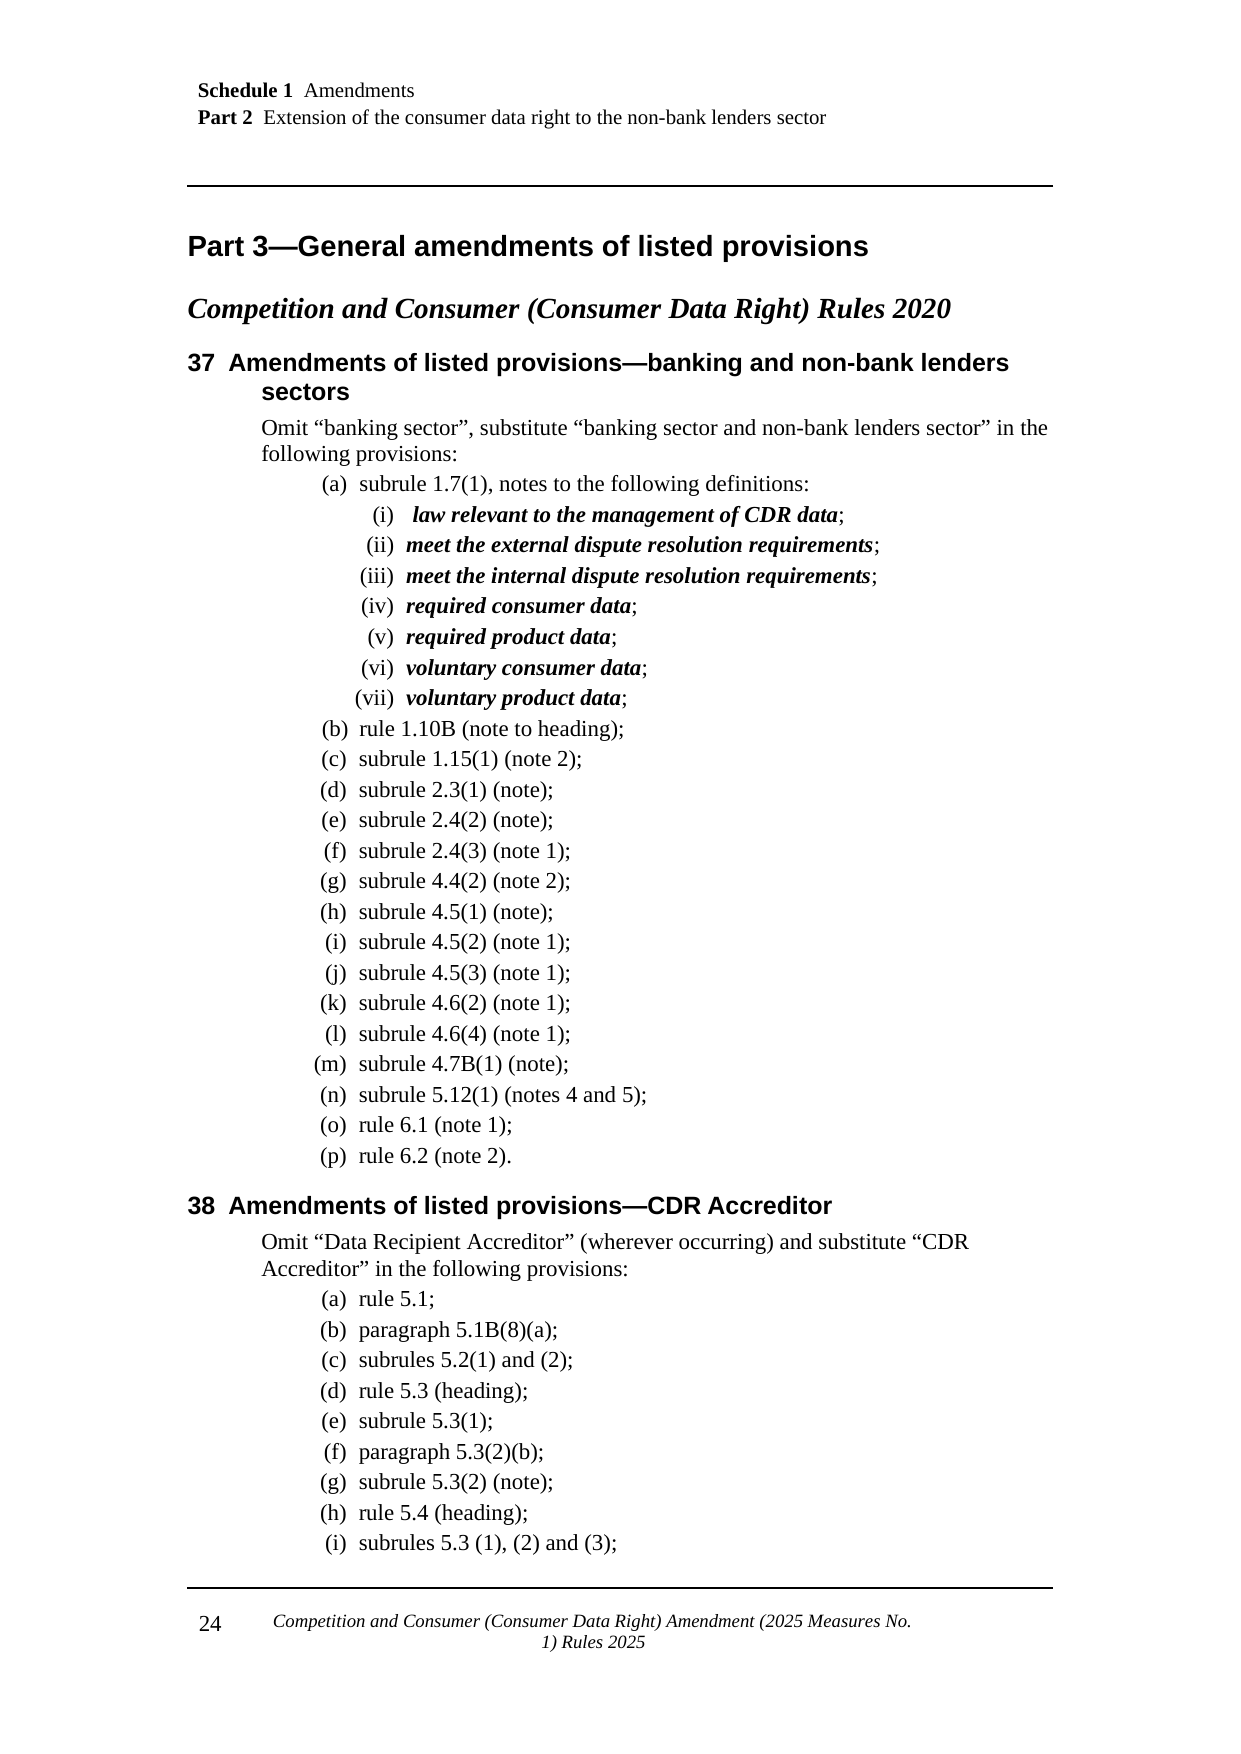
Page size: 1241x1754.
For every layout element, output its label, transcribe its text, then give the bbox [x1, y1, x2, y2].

text (k) subrule 4.6(2) (note 1); [187, 989, 1053, 1016]
text 38 Amendments of listed provisions—CDR Accreditor [187, 1191, 1053, 1220]
text (f) paragraph 5.3(2)(b); [187, 1438, 1053, 1464]
text (c) subrules 5.2(1) and (2); [187, 1346, 1053, 1373]
text (g) subrule 5.3(2) (note); [187, 1468, 1053, 1495]
text (vi) voluntary consumer data; [187, 654, 1053, 680]
text (h) subrule 4.5(1) (note); [187, 898, 1053, 924]
text (p) rule 6.2 (note 2). [187, 1142, 1053, 1168]
text (vii) voluntary product data; [187, 684, 1053, 711]
text (g) subrule 4.4(2) (note 2); [187, 867, 1053, 894]
list subrule 1.7(1), notes to the following definitions: [322, 471, 1053, 497]
text (v) required product data; [187, 623, 1053, 649]
text (iv) required consumer data; [187, 593, 1053, 619]
text Omit “Data Recipient Accreditor” (wherever occurring) and substitute “CDR Accreditor” in the following provisions: [261, 1228, 1053, 1281]
text (f) subrule 2.4(3) (note 1); [187, 837, 1053, 863]
text (c) subrule 1.15(1) (note 2); [187, 745, 1053, 772]
text (e) subrule 5.3(1); [187, 1407, 1053, 1434]
text 37 Amendments of listed provisions—banking and non-bank lenders sectors [187, 348, 1053, 405]
text (i) law relevant to the management of CDR data; [187, 501, 1053, 527]
text (d) subrule 2.3(1) (note); [187, 776, 1053, 802]
list rule 1.10B (note to heading); [322, 715, 1053, 741]
text (o) rule 6.1 (note 1); [187, 1111, 1053, 1138]
text (e) subrule 2.4(2) (note); [187, 806, 1053, 833]
text (j) subrule 4.5(3) (note 1); [187, 959, 1053, 985]
text (d) rule 5.3 (heading); [187, 1377, 1053, 1403]
text (ii) meet the external dispute resolution requirements; [187, 532, 1053, 558]
text (l) subrule 4.6(4) (note 1); [187, 1020, 1053, 1046]
text (m) subrule 4.7B(1) (note); [187, 1050, 1053, 1077]
text (b) paragraph 5.1B(8)(a); [187, 1316, 1053, 1342]
text (a) rule 5.1; [187, 1285, 1053, 1312]
text (iii) meet the internal dispute resolution requirements; [187, 562, 1053, 588]
text Competition and Consumer (Consumer Data Right) Rules 2020 [187, 291, 1053, 325]
text (n) subrule 5.12(1) (notes 4 and 5); [187, 1081, 1053, 1107]
text (i) subrules 5.3 (1), (2) and (3); [187, 1529, 1053, 1556]
text (i) subrule 4.5(2) (note 1); [187, 928, 1053, 955]
text Omit “banking sector”, substitute “banking sector and non-bank lenders sector” in the following provisions: [261, 414, 1053, 466]
text Part 3—General amendments of listed provisions [187, 229, 1053, 262]
text (h) rule 5.4 (heading); [187, 1499, 1053, 1525]
